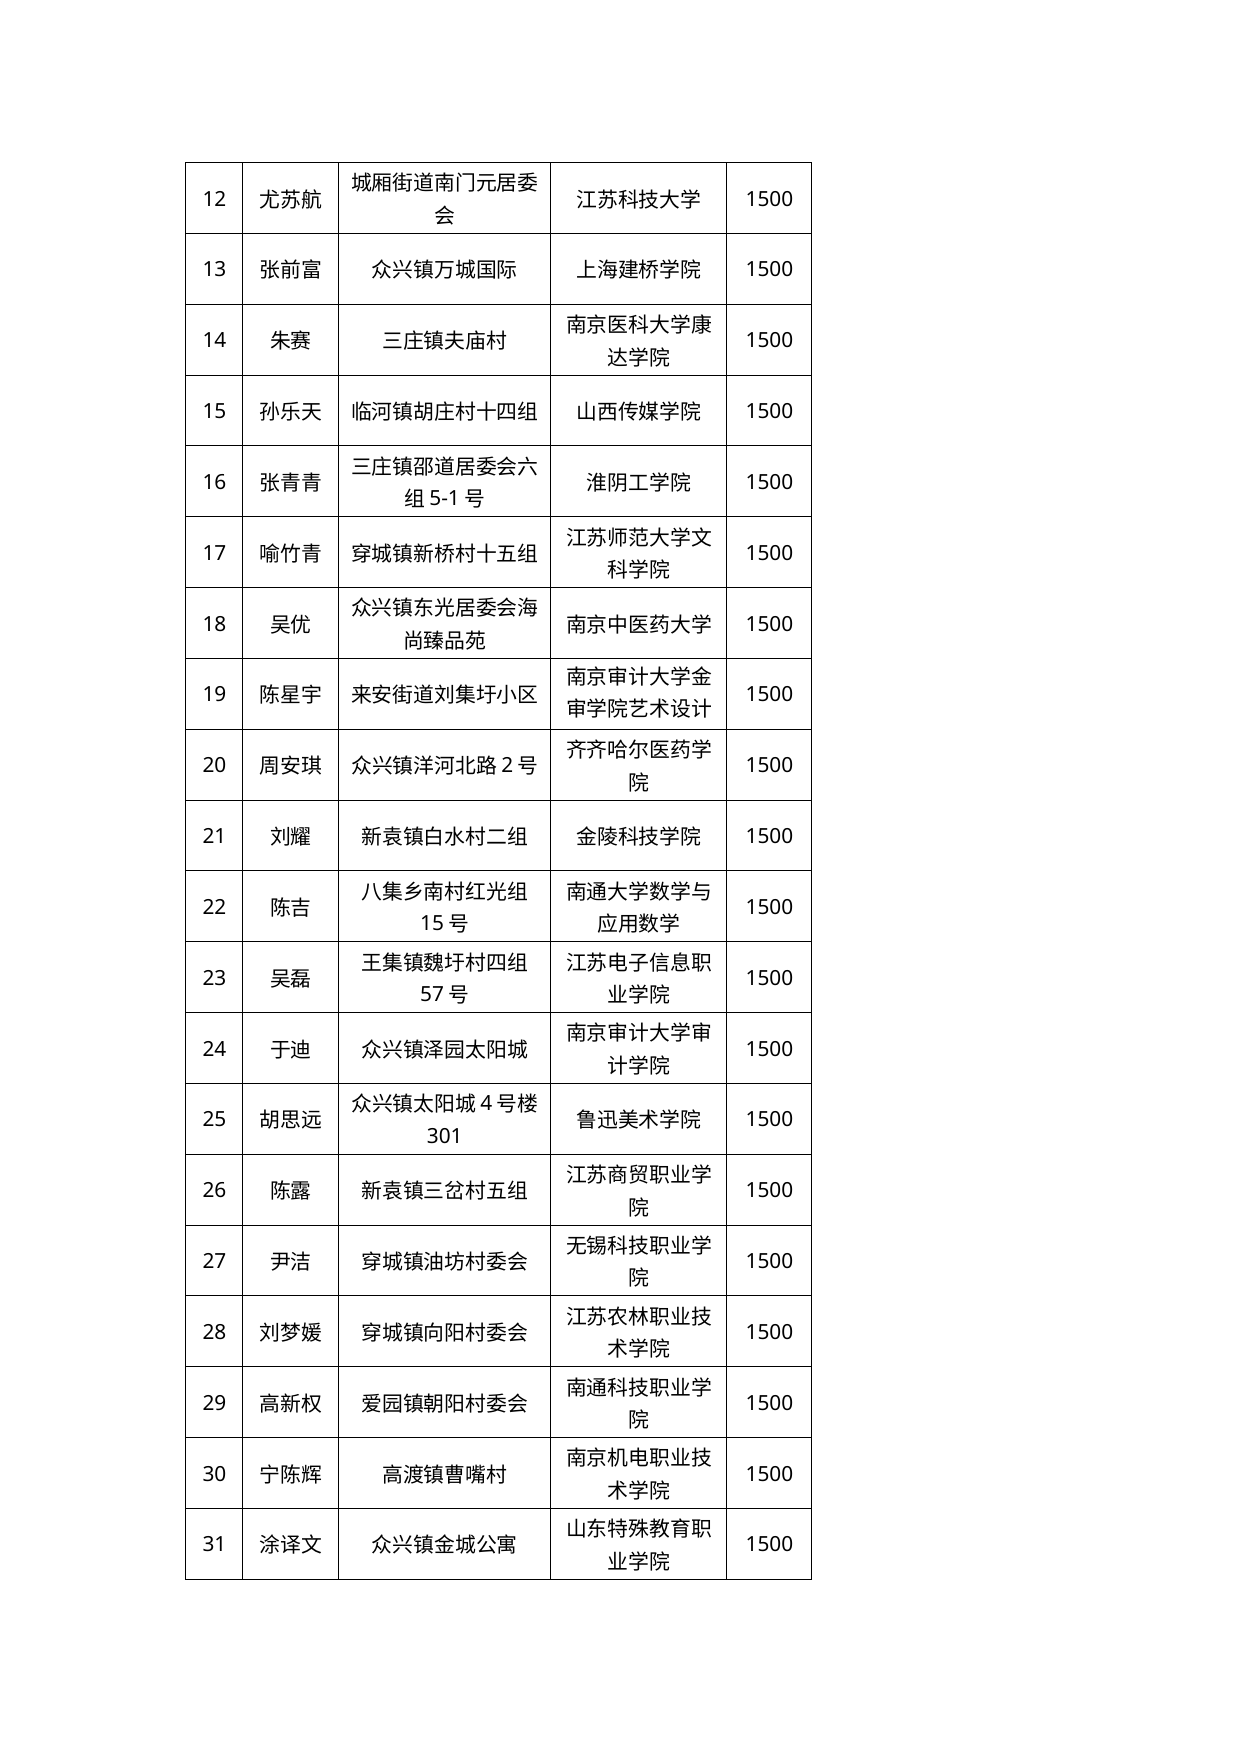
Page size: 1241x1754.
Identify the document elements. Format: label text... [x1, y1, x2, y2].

table_cell 鲁迅美术学院 [551, 1084, 726, 1154]
table_cell 24 [186, 1013, 242, 1083]
table_cell 江苏农林职业技术学院 [551, 1296, 726, 1366]
table_cell 1500 [727, 659, 811, 729]
table_cell 江苏师范大学文科学院 [551, 517, 726, 587]
table_cell 朱赛 [243, 305, 338, 374]
table_cell 1500 [727, 446, 811, 516]
table_cell 喻竹青 [243, 517, 338, 587]
table_cell 尤苏航 [243, 163, 338, 233]
table_cell 穿城镇新桥村十五组 [339, 517, 550, 587]
table_cell 南京中医药大学 [551, 588, 726, 658]
table_cell 高渡镇曹嘴村 [339, 1438, 550, 1508]
table_cell 新袁镇三岔村五组 [339, 1155, 550, 1224]
table_cell 穿城镇油坊村委会 [339, 1226, 550, 1295]
table_cell 涂译文 [243, 1509, 338, 1579]
table_cell 穿城镇向阳村委会 [339, 1296, 550, 1366]
table_cell 陈吉 [243, 871, 338, 941]
table_cell 胡思远 [243, 1084, 338, 1154]
table_cell 30 [186, 1438, 242, 1508]
table_cell 1500 [727, 1509, 811, 1579]
table_cell 高新权 [243, 1367, 338, 1437]
table_cell 陈露 [243, 1155, 338, 1224]
table_cell 20 [186, 730, 242, 799]
table_cell 王集镇魏圩村四组57号 [339, 942, 550, 1012]
table_cell 淮阴工学院 [551, 446, 726, 516]
table_cell 孙乐天 [243, 376, 338, 445]
table_cell 16 [186, 446, 242, 516]
table_cell 上海建桥学院 [551, 234, 726, 304]
table_cell 众兴镇万城国际 [339, 234, 550, 304]
table_cell 众兴镇太阳城4号楼301 [339, 1084, 550, 1154]
table_cell 21 [186, 801, 242, 870]
table_cell 1500 [727, 1226, 811, 1295]
table_cell 28 [186, 1296, 242, 1366]
table_cell 山西传媒学院 [551, 376, 726, 445]
table_cell 1500 [727, 801, 811, 870]
table_cell 众兴镇泽园太阳城 [339, 1013, 550, 1083]
table_cell 1500 [727, 1296, 811, 1366]
table_cell 爱园镇朝阳村委会 [339, 1367, 550, 1437]
table_cell 八集乡南村红光组15号 [339, 871, 550, 941]
table_cell 18 [186, 588, 242, 658]
table_cell 1500 [727, 588, 811, 658]
table_cell 吴优 [243, 588, 338, 658]
table_cell 23 [186, 942, 242, 1012]
table_cell 宁陈辉 [243, 1438, 338, 1508]
table_cell 1500 [727, 234, 811, 304]
table_cell 南通科技职业学院 [551, 1367, 726, 1437]
table_cell 1500 [727, 1013, 811, 1083]
table_cell 江苏电子信息职业学院 [551, 942, 726, 1012]
table_cell 无锡科技职业学院 [551, 1226, 726, 1295]
table_cell 15 [186, 376, 242, 445]
table_cell 1500 [727, 305, 811, 374]
table_cell 刘耀 [243, 801, 338, 870]
table_cell 南通大学数学与应用数学 [551, 871, 726, 941]
table_cell 金陵科技学院 [551, 801, 726, 870]
table_cell 27 [186, 1226, 242, 1295]
table_cell 1500 [727, 1367, 811, 1437]
table_cell 尹洁 [243, 1226, 338, 1295]
table_cell 1500 [727, 1084, 811, 1154]
table_cell 1500 [727, 871, 811, 941]
table_cell 三庄镇夫庙村 [339, 305, 550, 374]
table_cell 1500 [727, 517, 811, 587]
table_cell 江苏商贸职业学院 [551, 1155, 726, 1224]
table_cell 吴磊 [243, 942, 338, 1012]
table_cell 山东特殊教育职业学院 [551, 1509, 726, 1579]
table_cell 26 [186, 1155, 242, 1224]
table_cell 新袁镇白水村二组 [339, 801, 550, 870]
table_cell 齐齐哈尔医药学院 [551, 730, 726, 799]
table_cell 于迪 [243, 1013, 338, 1083]
table_cell 南京审计大学金审学院艺术设计学院 [551, 659, 726, 729]
table_cell 临河镇胡庄村十四组 [339, 376, 550, 445]
table_cell 南京审计大学审计学院 [551, 1013, 726, 1083]
table_cell 31 [186, 1509, 242, 1579]
table_cell 17 [186, 517, 242, 587]
table_cell 周安琪 [243, 730, 338, 799]
table_cell 19 [186, 659, 242, 729]
table_cell 刘梦媛 [243, 1296, 338, 1366]
table_cell 13 [186, 234, 242, 304]
table_cell 29 [186, 1367, 242, 1437]
table_cell 江苏科技大学 [551, 163, 726, 233]
table_cell 城厢街道南门元居委会 [339, 163, 550, 233]
table_cell 张前富 [243, 234, 338, 304]
table_cell 南京医科大学康达学院 [551, 305, 726, 374]
table_cell 1500 [727, 1438, 811, 1508]
table_cell 1500 [727, 942, 811, 1012]
table_cell 1500 [727, 730, 811, 799]
table_cell 三庄镇邵道居委会六组5-1号 [339, 446, 550, 516]
table_cell 1500 [727, 163, 811, 233]
table_cell 陈星宇 [243, 659, 338, 729]
table_cell 1500 [727, 376, 811, 445]
table_cell 众兴镇洋河北路2号 [339, 730, 550, 799]
table_cell 14 [186, 305, 242, 374]
table_cell 1500 [727, 1155, 811, 1224]
table_cell 来安街道刘集圩小区 [339, 659, 550, 729]
table_cell 众兴镇东光居委会海尚臻品苑 [339, 588, 550, 658]
table_cell 25 [186, 1084, 242, 1154]
table_cell 南京机电职业技术学院 [551, 1438, 726, 1508]
table_cell 张青青 [243, 446, 338, 516]
table_cell 22 [186, 871, 242, 941]
table_cell 众兴镇金城公寓 [339, 1509, 550, 1579]
table_cell 12 [186, 163, 242, 233]
